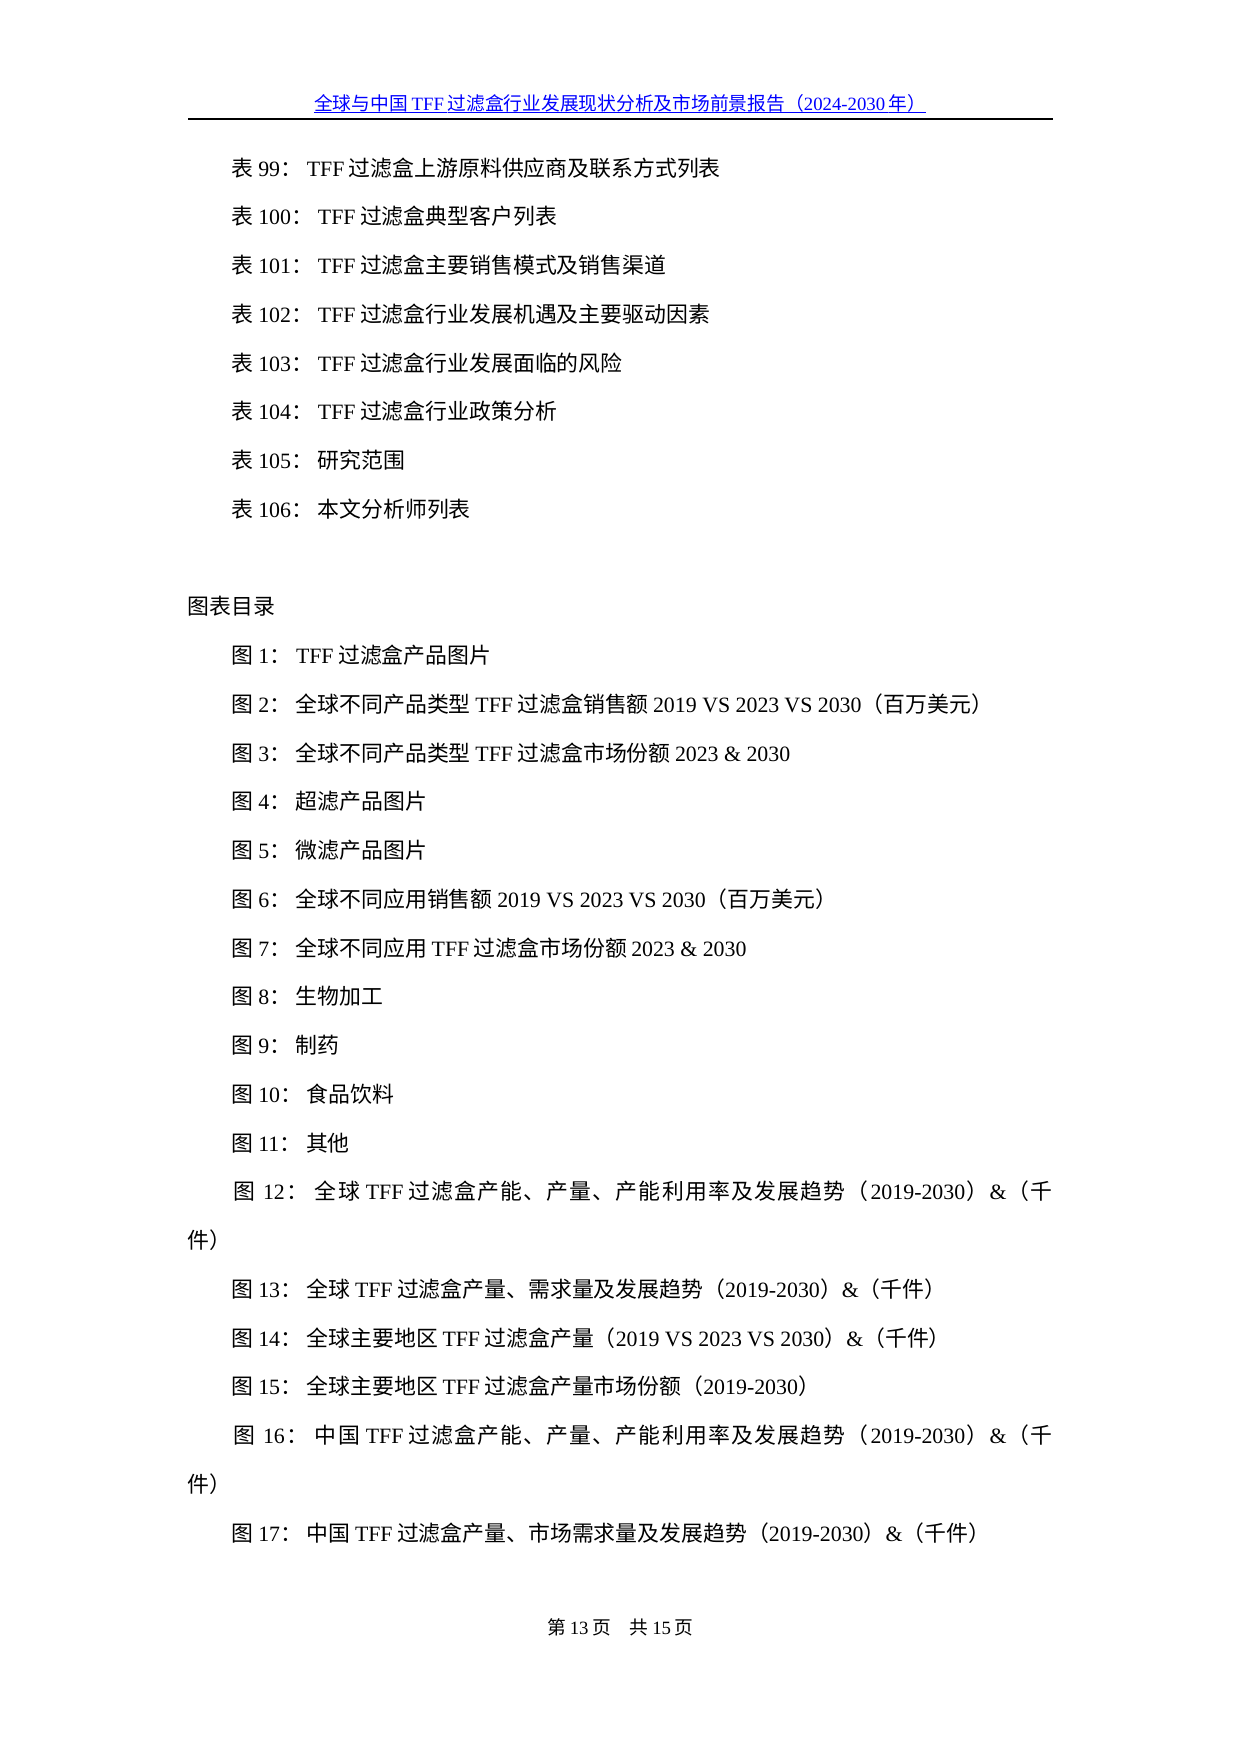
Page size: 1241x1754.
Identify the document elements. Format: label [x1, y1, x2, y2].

text [187, 150, 1053, 1548]
